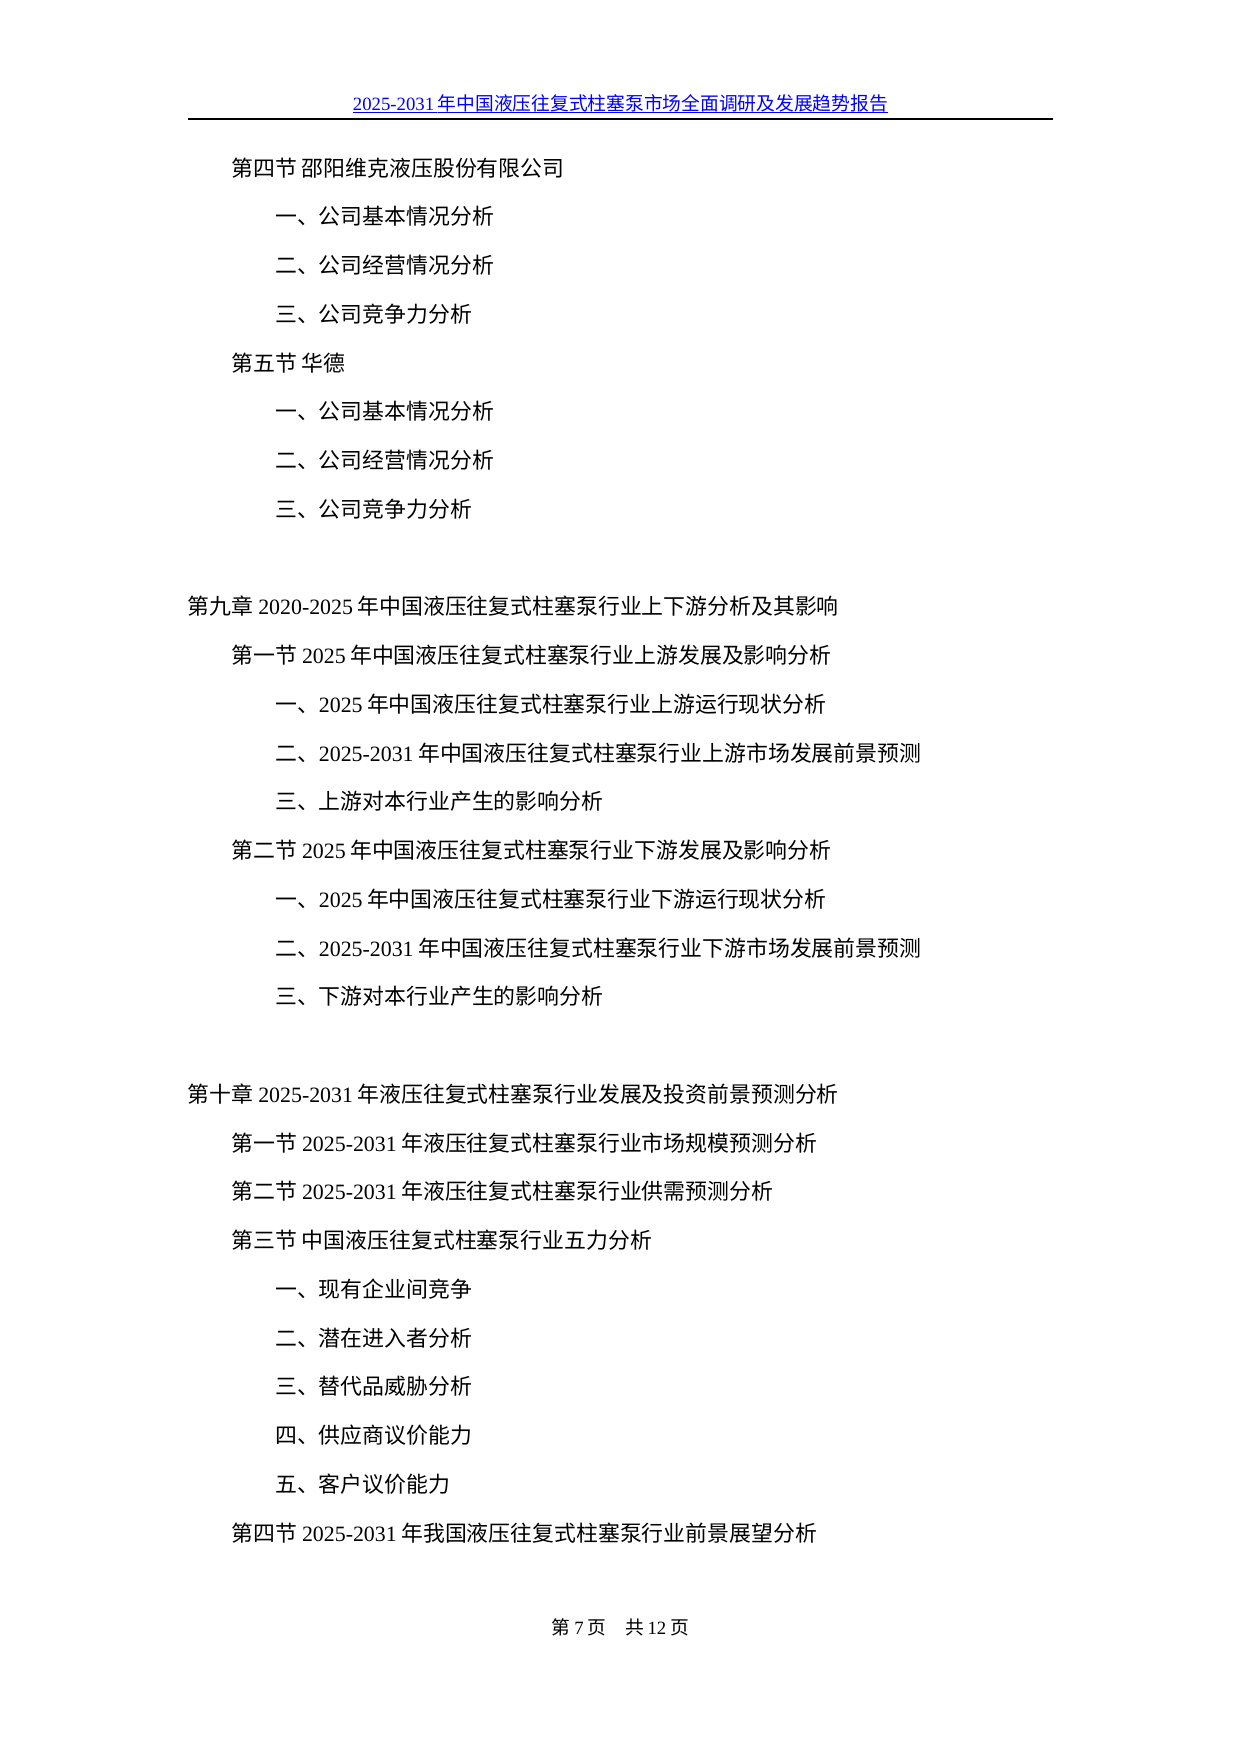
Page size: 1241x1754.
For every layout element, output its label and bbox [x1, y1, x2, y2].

text [187, 150, 1053, 1548]
